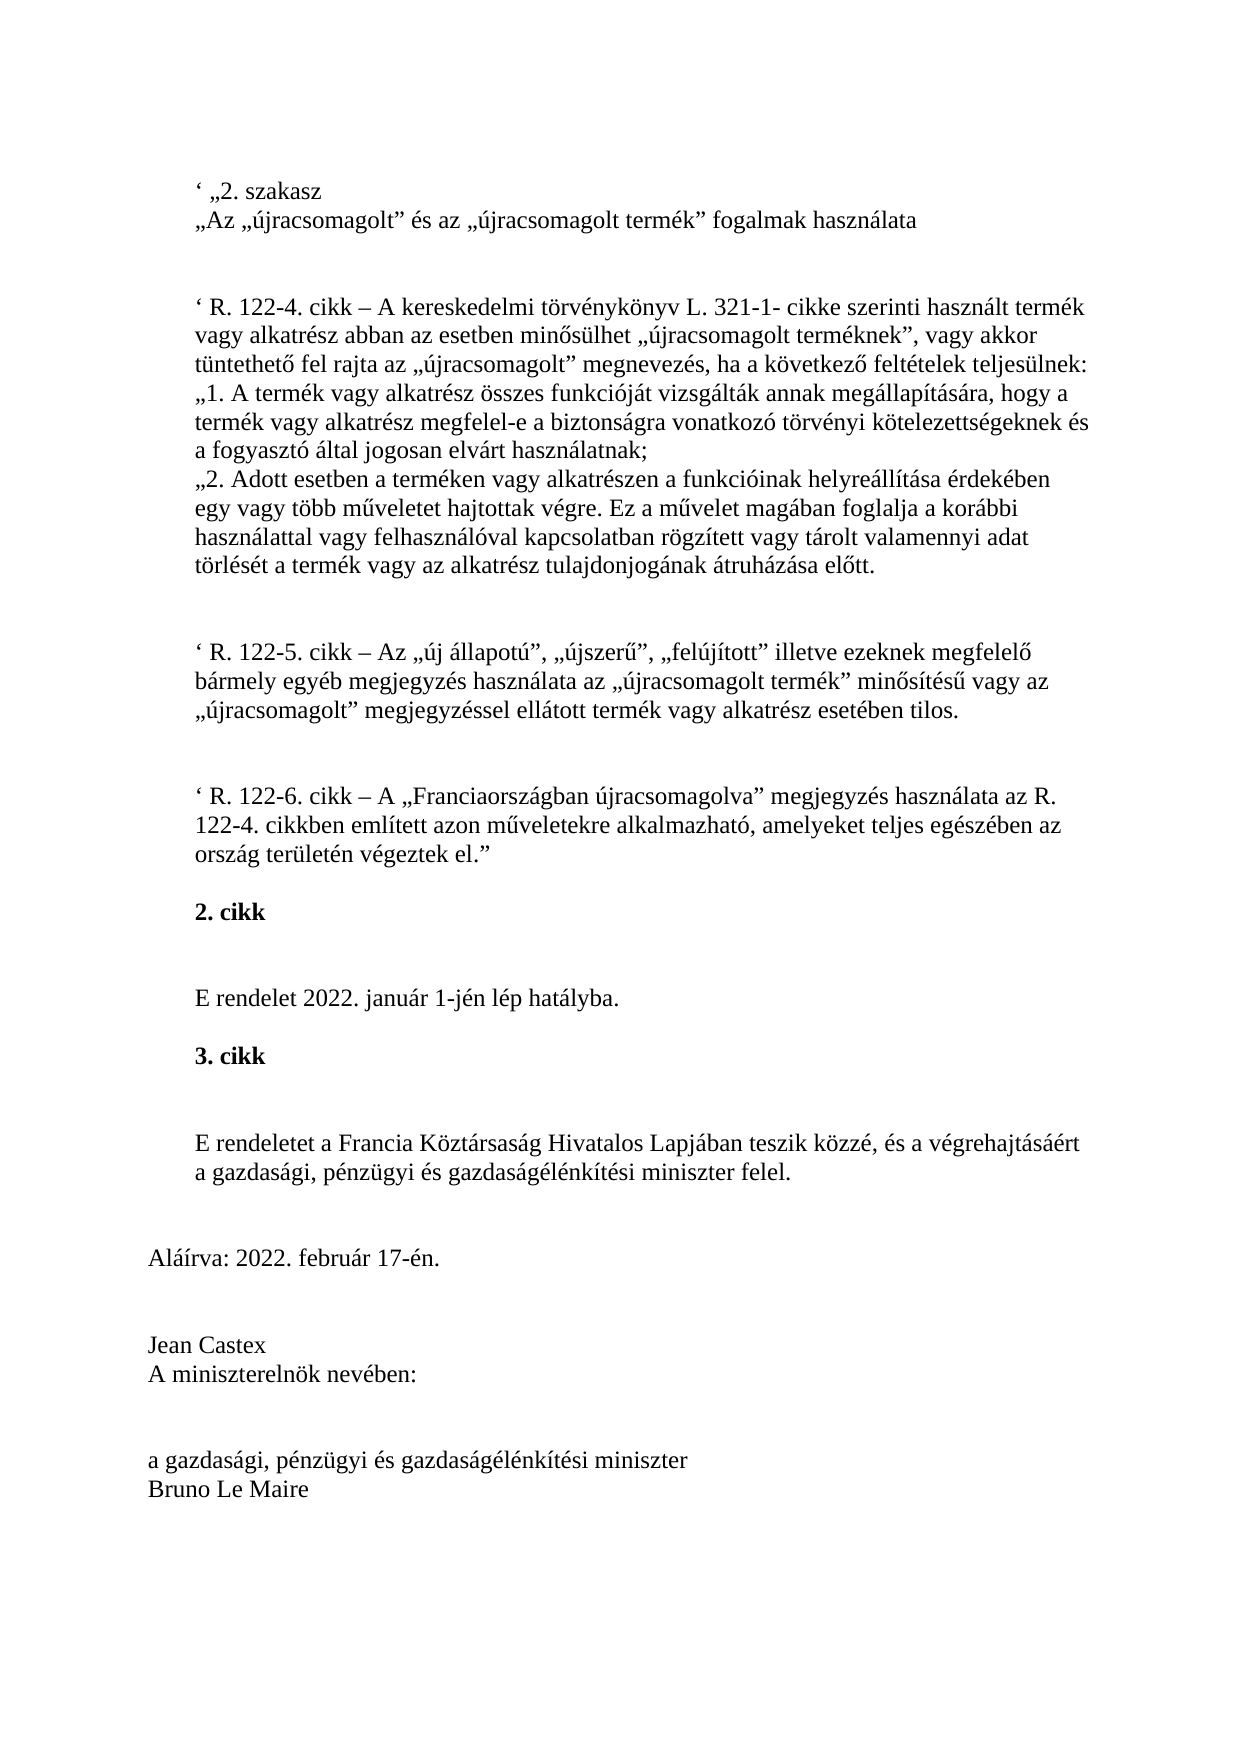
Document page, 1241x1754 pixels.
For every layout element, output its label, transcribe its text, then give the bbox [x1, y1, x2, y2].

text 2. cikk [194, 897, 1093, 926]
text ‘ R. 122-4. cikk – A kereskedelmi törvénykönyv L. 321-1- cikke szerinti használt termék vagy alkatrész abban az esetben minősülhet „újracsomagolt terméknek”, vagy akkor tüntethető fel rajta az „újracsomagolt” megnevezés, ha a következő feltételek teljesülnek: „1. A termék vagy alkatrész összes funkcióját vizsgálták annak megállapítására, hogy a termék vagy alkatrész megfelel-e a biztonságra vonatkozó törvényi kötelezettségeknek és a fogyasztó által jogosan elvárt használatnak; „2. Adott esetben a terméken vagy alkatrészen a funkcióinak helyreállítása érdekében egy vagy több műveletet hajtottak végre. Ez a művelet magában foglalja a korábbi használattal vagy felhasználóval kapcsolatban rögzített vagy tárolt valamennyi adat törlését a termék vagy az alkatrész tulajdonjogának átruházása előtt. [194, 263, 1093, 579]
text E rendelet 2022. január 1-jén lép hatályba. [194, 955, 1093, 1012]
text ‘ R. 122-5. cikk – Az „új állapotú”, „újszerű”, „felújított” illetve ezeknek megfelelő bármely egyéb megjegyzés használata az „újracsomagolt termék” minősítésű vagy az „újracsomagolt” megjegyzéssel ellátott termék vagy alkatrész esetében tilos. [194, 608, 1093, 723]
text a gazdasági, pénzügyi és gazdaságélénkítési miniszter Bruno Le Maire [148, 1417, 1093, 1503]
text ‘ „2. szakasz „Az „újracsomagolt” és az „újracsomagolt termék” fogalmak használata [194, 148, 1093, 234]
text 3. cikk [194, 1041, 1093, 1070]
text ‘ R. 122-6. cikk – A „Franciaországban újracsomagolva” megjegyzés használata az R. 122-4. cikkben említett azon műveletekre alkalmazható, amelyeket teljes egészében az ország területén végeztek el.” [194, 753, 1093, 868]
text E rendeletet a Francia Köztársaság Hivatalos Lapjában teszik közzé, és a végrehajtásáért a gazdasági, pénzügyi és gazdaságélénkítési miniszter felel. [194, 1099, 1093, 1186]
text Jean Castex A miniszterelnök nevében: [148, 1301, 1093, 1388]
text Aláírva: 2022. február 17-én. [148, 1215, 1093, 1272]
